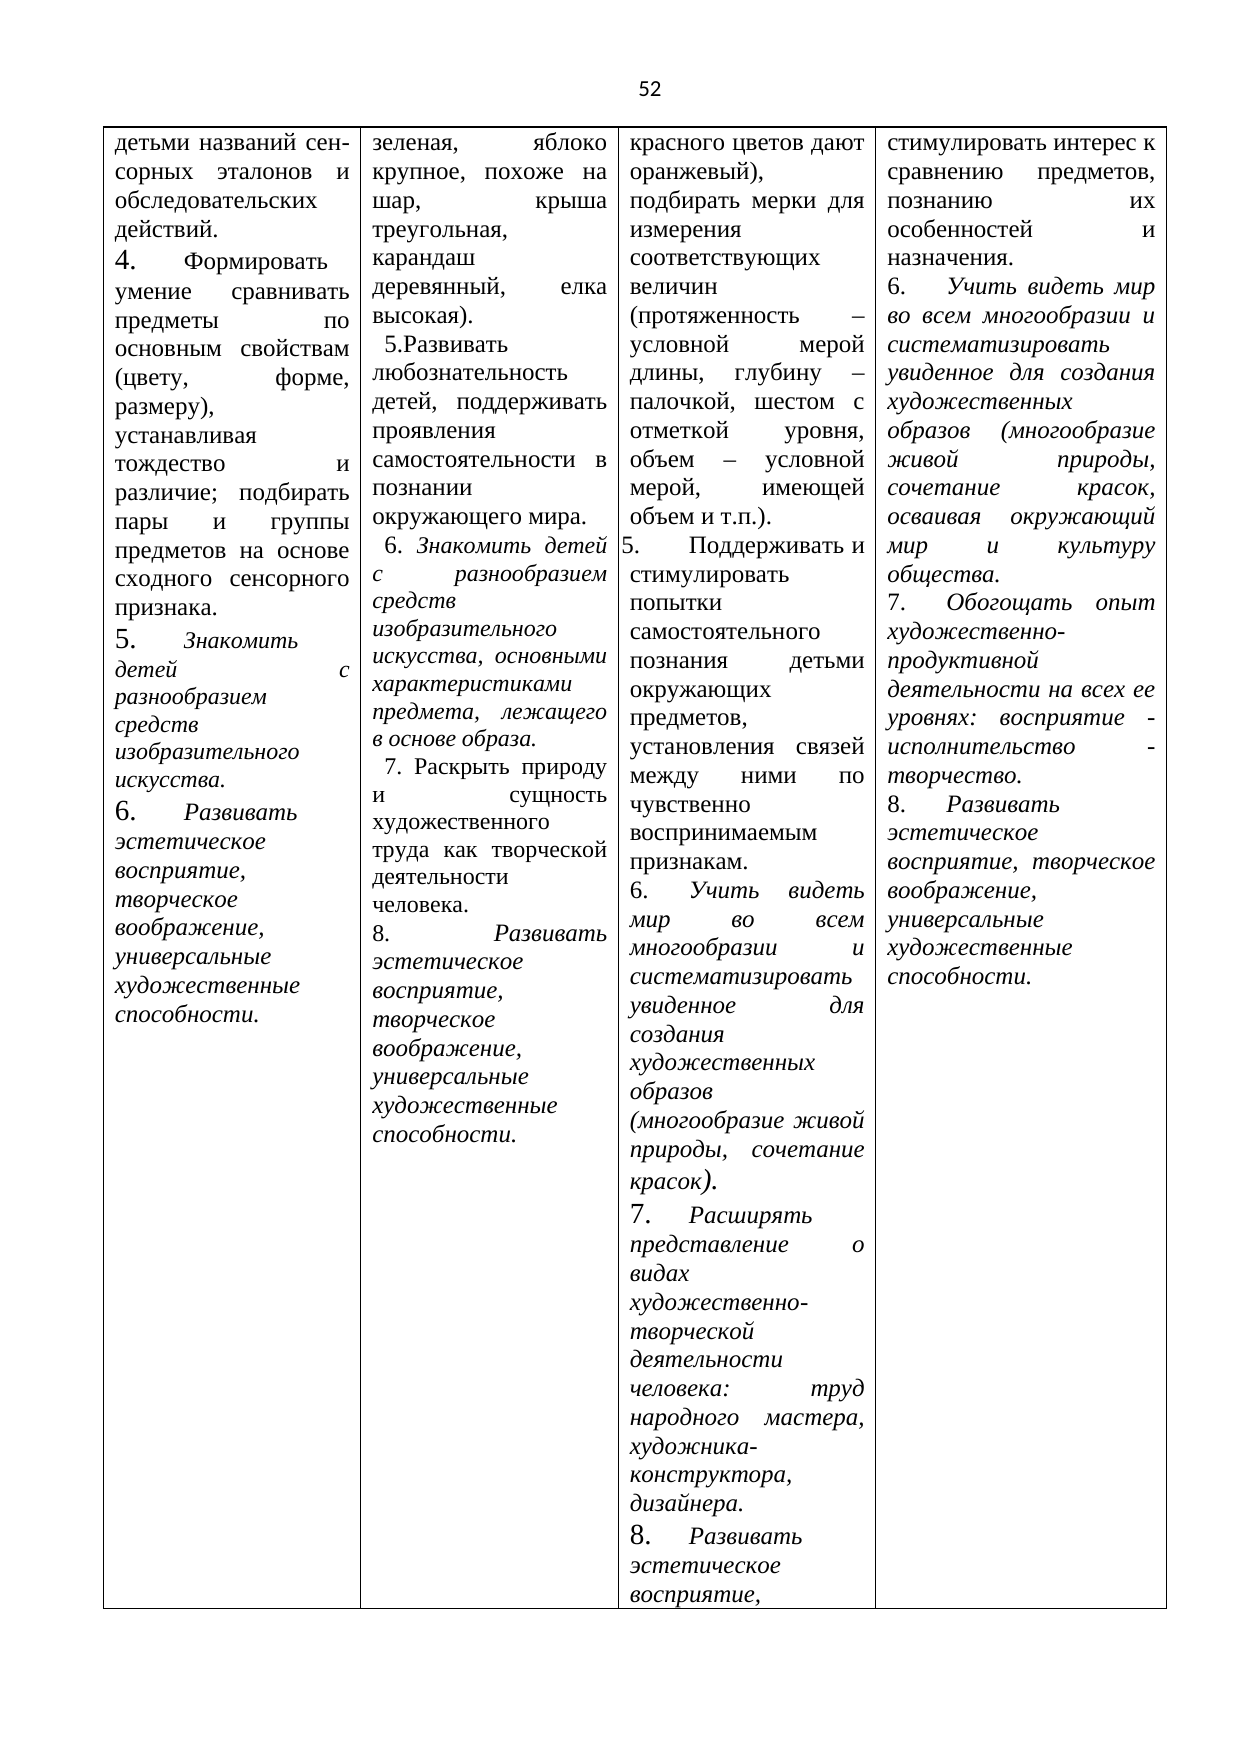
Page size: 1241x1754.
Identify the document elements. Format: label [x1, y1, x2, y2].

table_cell [876, 128, 1166, 1608]
table_cell [104, 128, 360, 1608]
table_cell [361, 128, 618, 1608]
table_cell [619, 128, 875, 1608]
